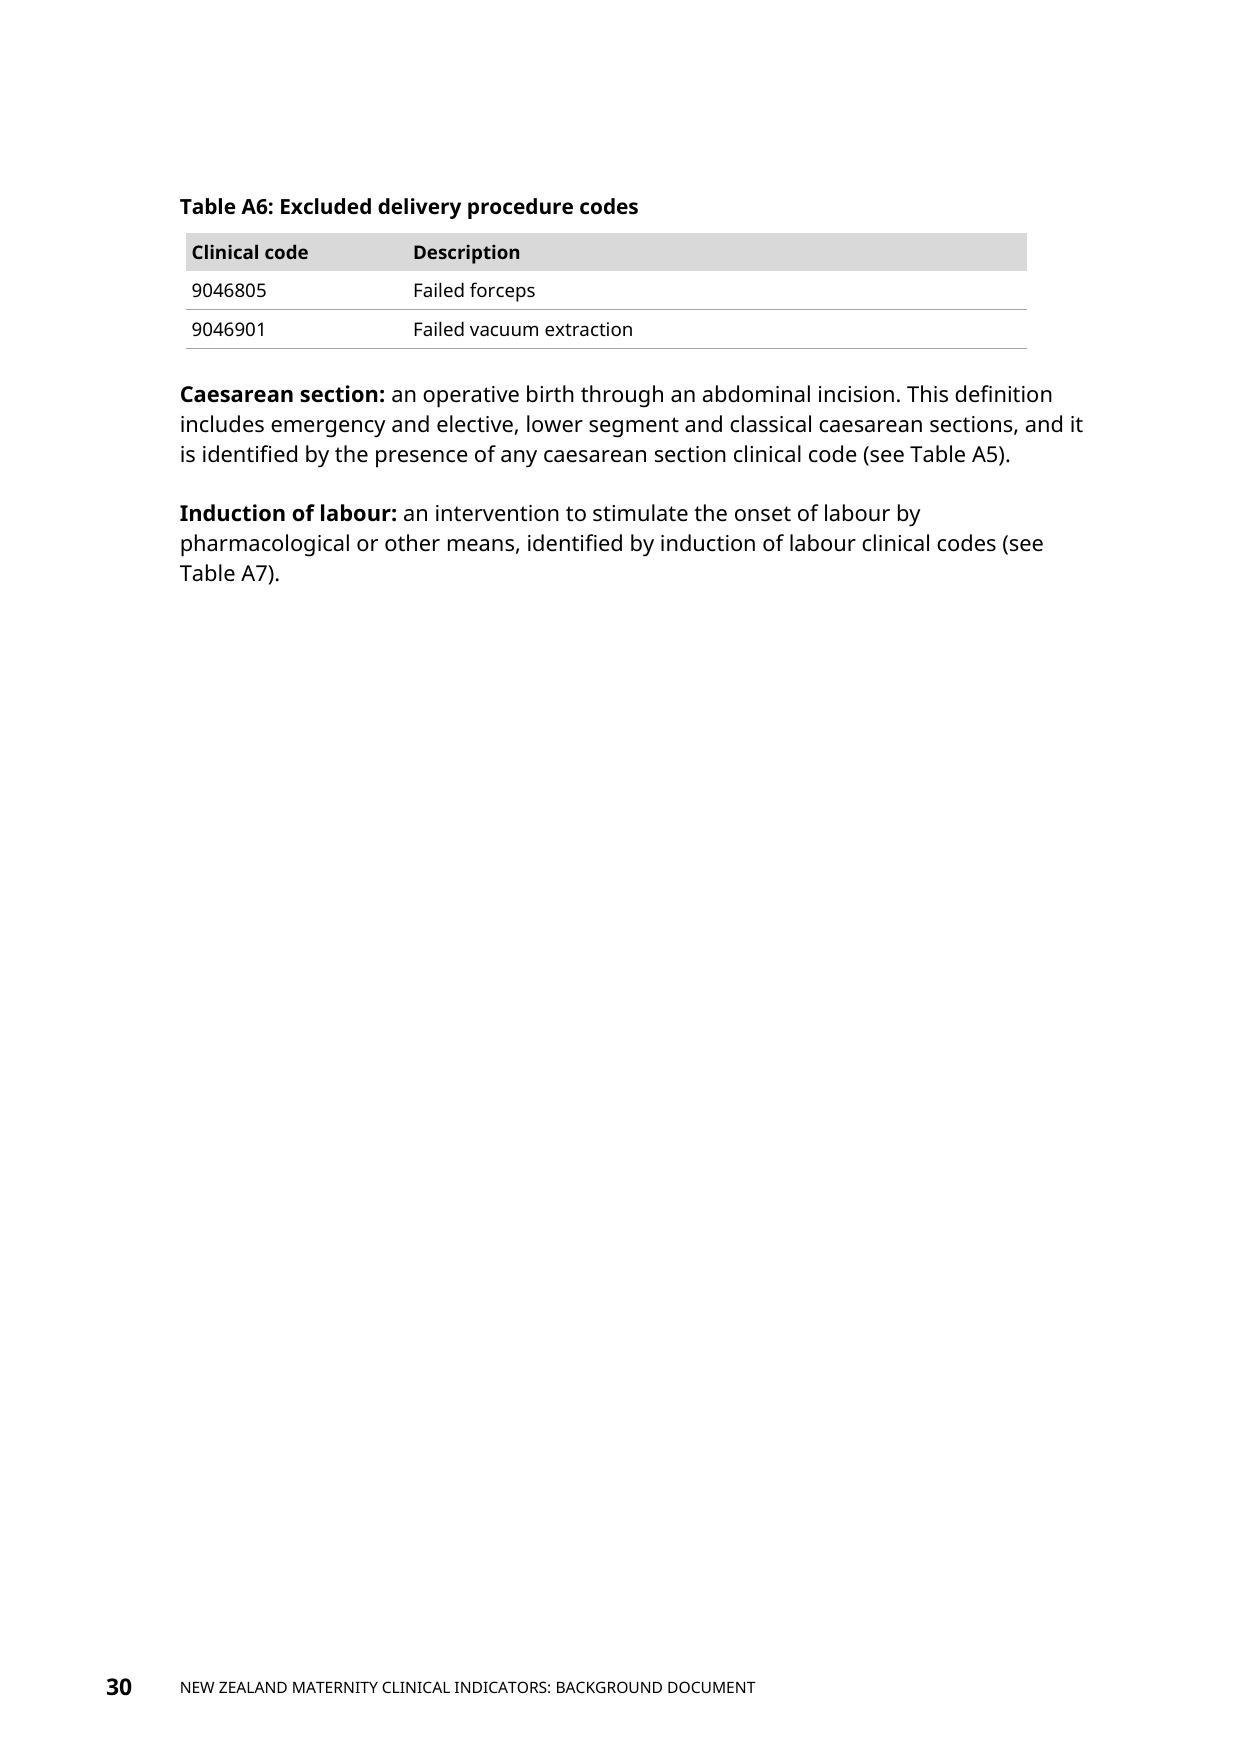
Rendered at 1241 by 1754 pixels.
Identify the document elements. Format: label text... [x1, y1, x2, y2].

text Table A6: Excluded delivery procedure codes [179, 192, 1090, 221]
table_header Clinical code [186, 233, 407, 271]
text Caesarean section: an operative birth through an abdominal incision. This definition includes emergency and elective, lower segment and classical caesarean sections, and it is identified by the presence of any caesarean section clinical code (see Table A5). [179, 379, 1090, 468]
table_header Description [407, 233, 1027, 271]
table_cell Failed vacuum extraction [407, 310, 1027, 348]
table_cell 9046805 [186, 271, 407, 309]
text Induction of labour: an intervention to stimulate the onset of labour by pharmacological or other means, identified by induction of labour clinical codes (see Table A7). [179, 498, 1090, 588]
table_cell 9046901 [186, 310, 407, 348]
table_cell Failed forceps [407, 271, 1027, 309]
